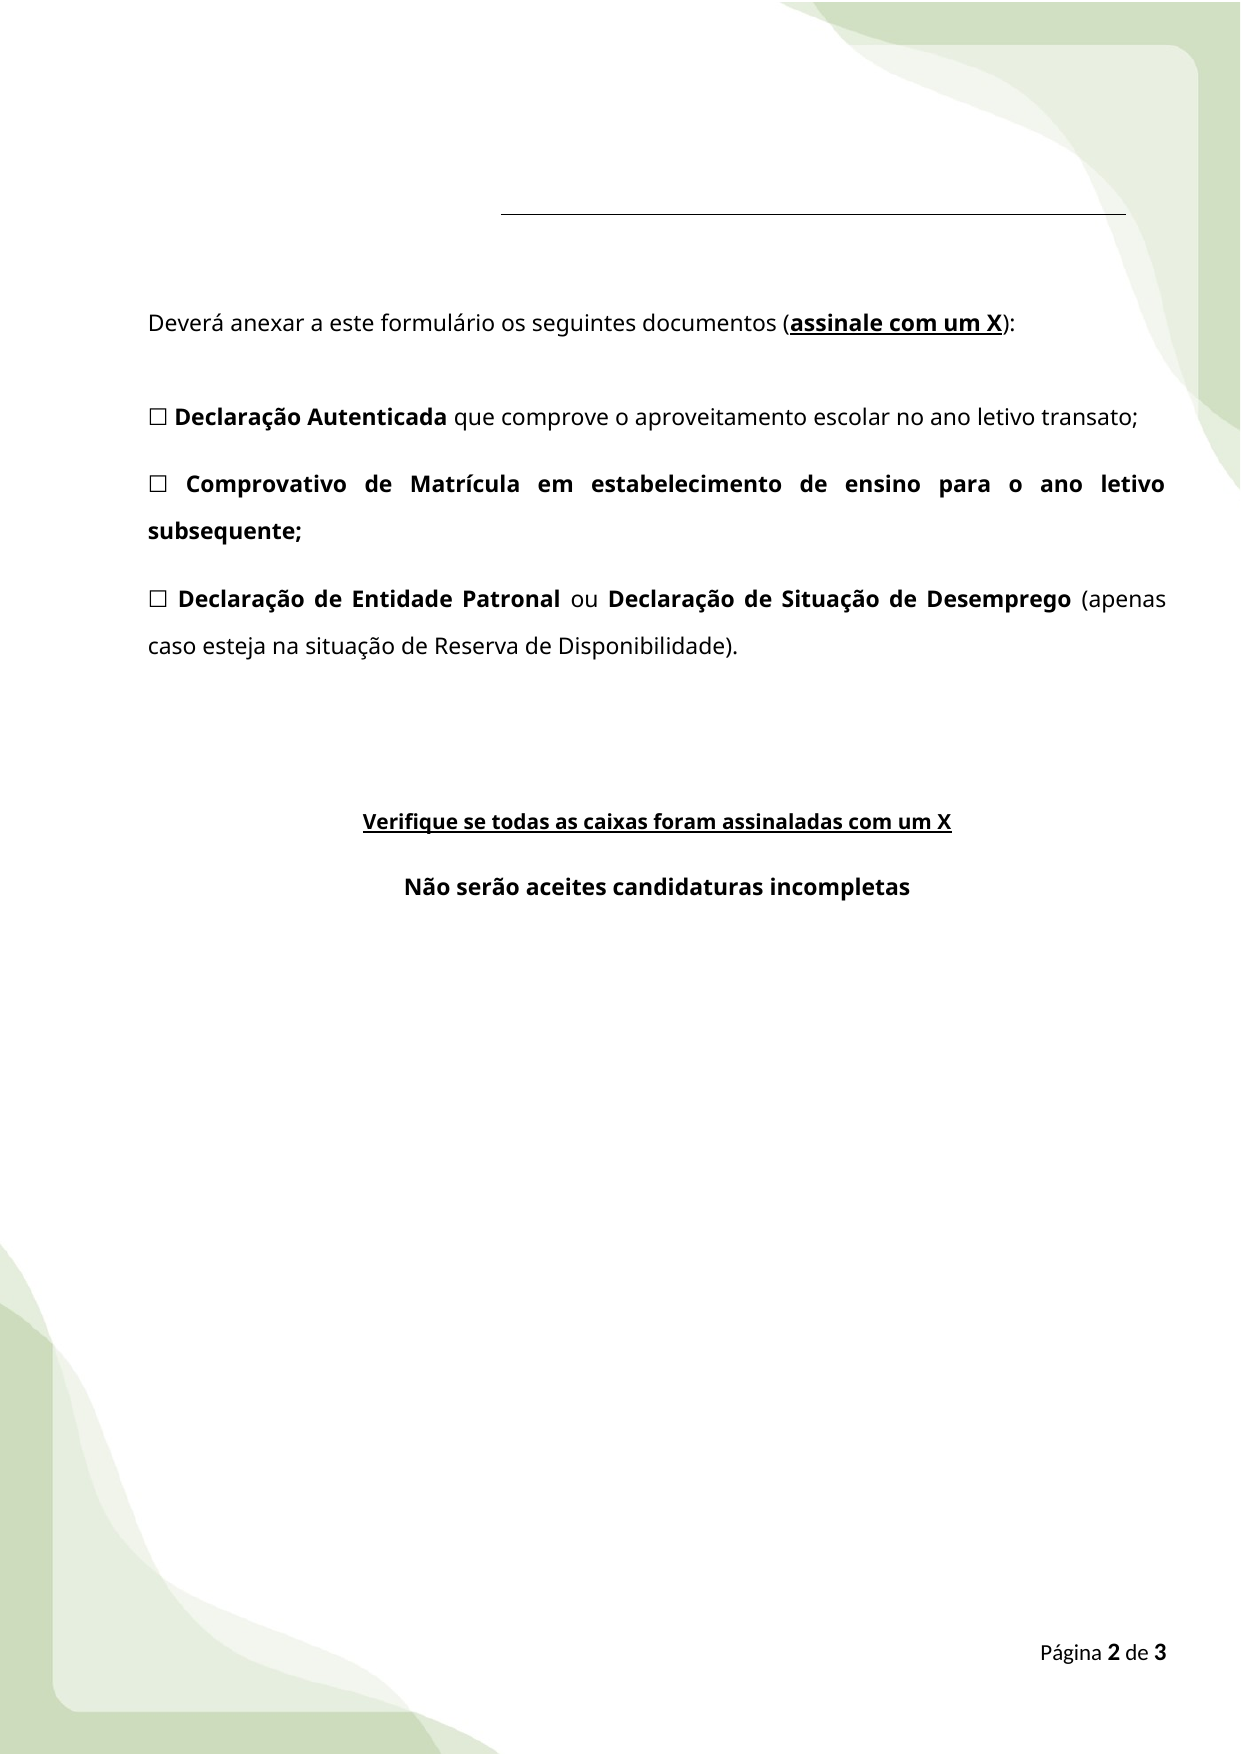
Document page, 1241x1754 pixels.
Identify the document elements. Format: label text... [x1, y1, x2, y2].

text Comprovativo de Matrícula em estabelecimento de ensino para o ano letivo subsequente; [148, 468, 1166, 546]
text Verifique se todas as caixas foram assinaladas com um X [148, 807, 1166, 836]
text Declaração Autenticada que comprove o aproveitamento escolar no ano letivo transato; [148, 400, 1166, 432]
text Declaração de Entidade Patronal ou Declaração de Situação de Desemprego (apenas caso esteja na situação de Reserva de Disponibilidade). [148, 583, 1166, 661]
text Deverá anexar a este formulário os seguintes documentos (assinale com um X): [148, 307, 1166, 338]
picture [0, 2, 1241, 1754]
text Não serão aceites candidaturas incompletas [148, 871, 1166, 902]
